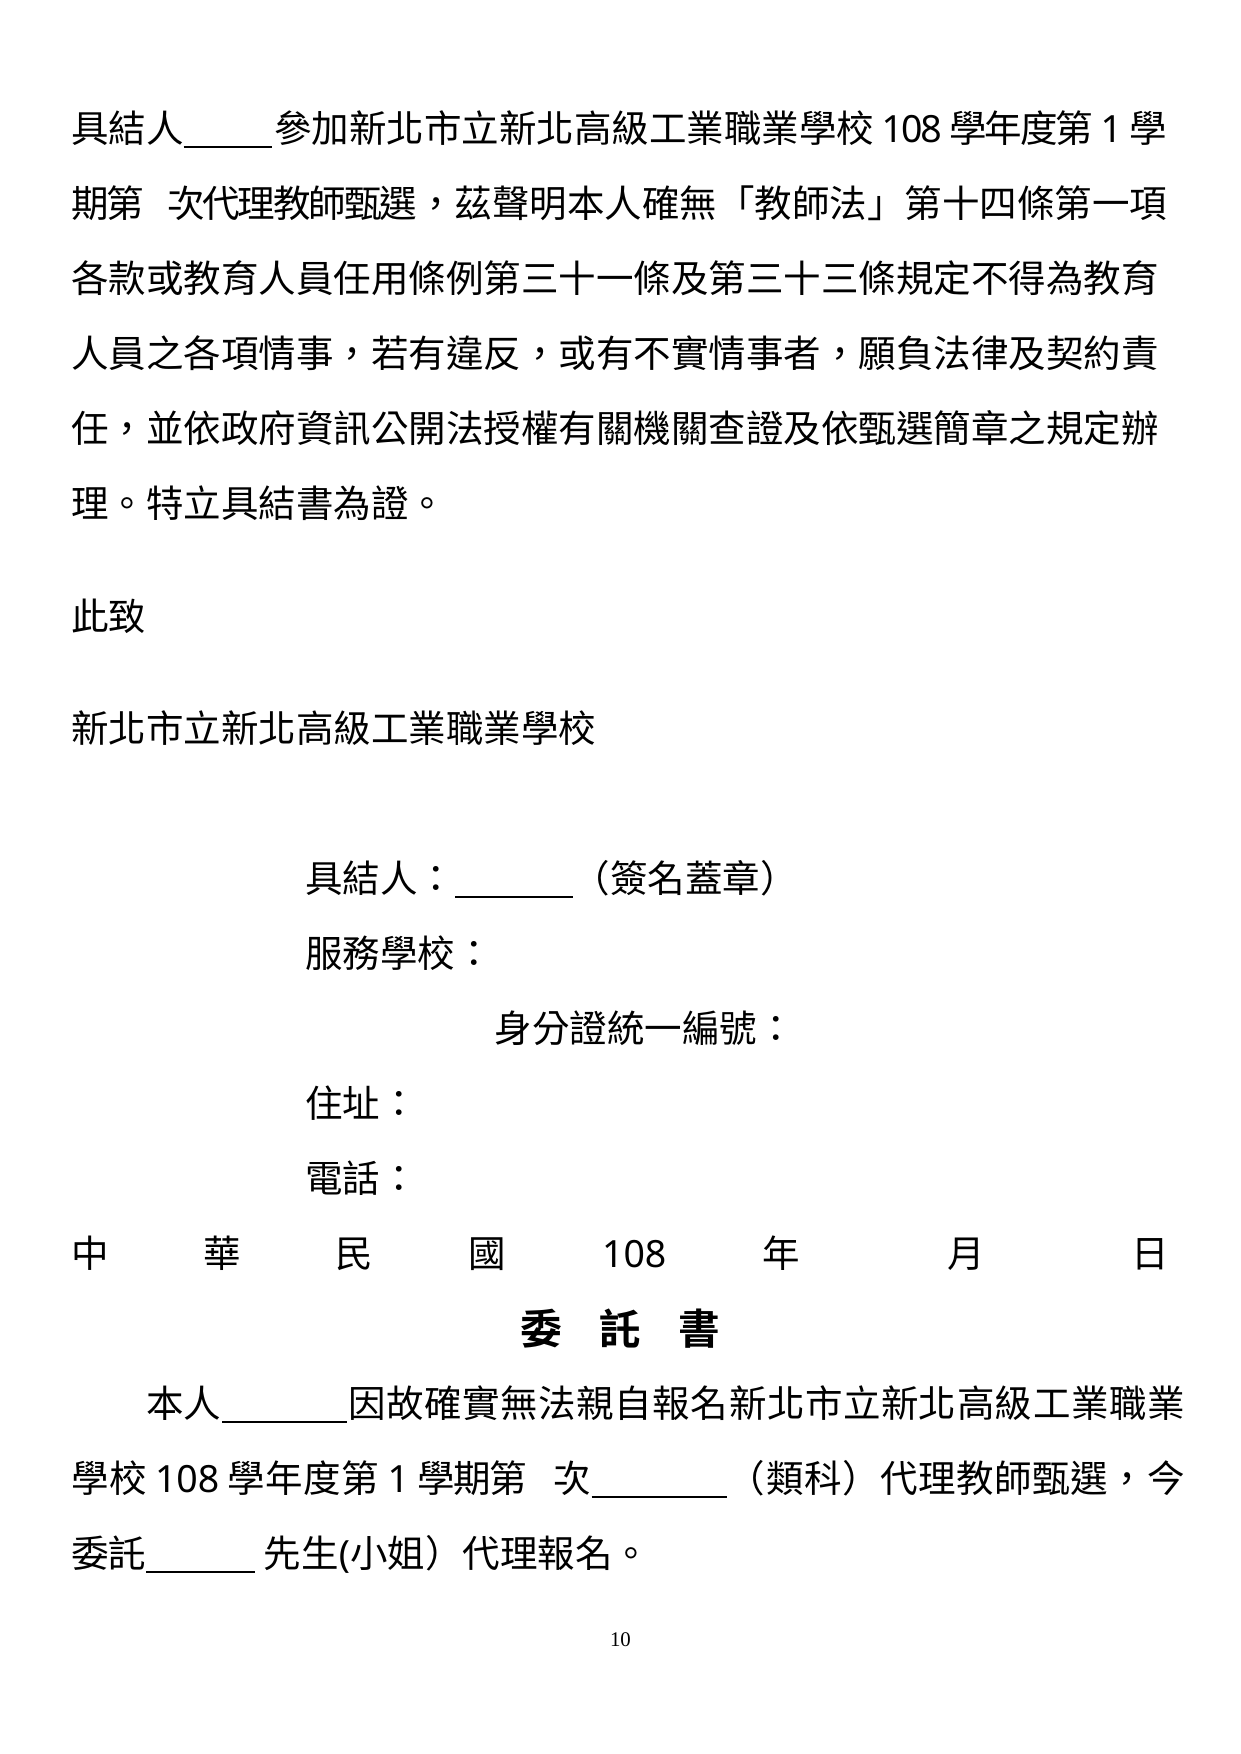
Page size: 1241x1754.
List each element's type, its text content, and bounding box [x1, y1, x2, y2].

text 服務學校： [71, 914, 1169, 989]
text 身分證統一編號： [71, 989, 1169, 1064]
text 具結人 參加新北市立新北高級工業職業學校108學年度第1學期第 次代理教師甄選，茲聲明本人確無「教師法」第十四條第一項各款或教育人員任用條例第三十一條及第三十三條規定不得為教育人員之各項情事，若有違反，或有不實情事者，願負法律及契約責任，並依政府資訊公開法授權有關機關查證及依甄選簡章之規定辦理。特立具結書為證。 [71, 89, 1169, 539]
text 新北市立新北高級工業職業學校 [71, 689, 1169, 764]
text 住址： [71, 1064, 1169, 1139]
text 電話： [71, 1139, 1169, 1214]
text 中 華 民 國 108 年 月 日 [71, 1214, 1169, 1289]
text 委 託 書 [71, 1289, 1169, 1364]
text 本人 因故確實無法親自報名新北市立新北高級工業職業學校108學年度第1學期第 次 （類科）代理教師甄選，今委託 先生(小姐）代理報名。 [71, 1364, 1185, 1589]
text 具結人： （簽名蓋章） [71, 839, 1169, 914]
text 此致 [71, 576, 1169, 651]
